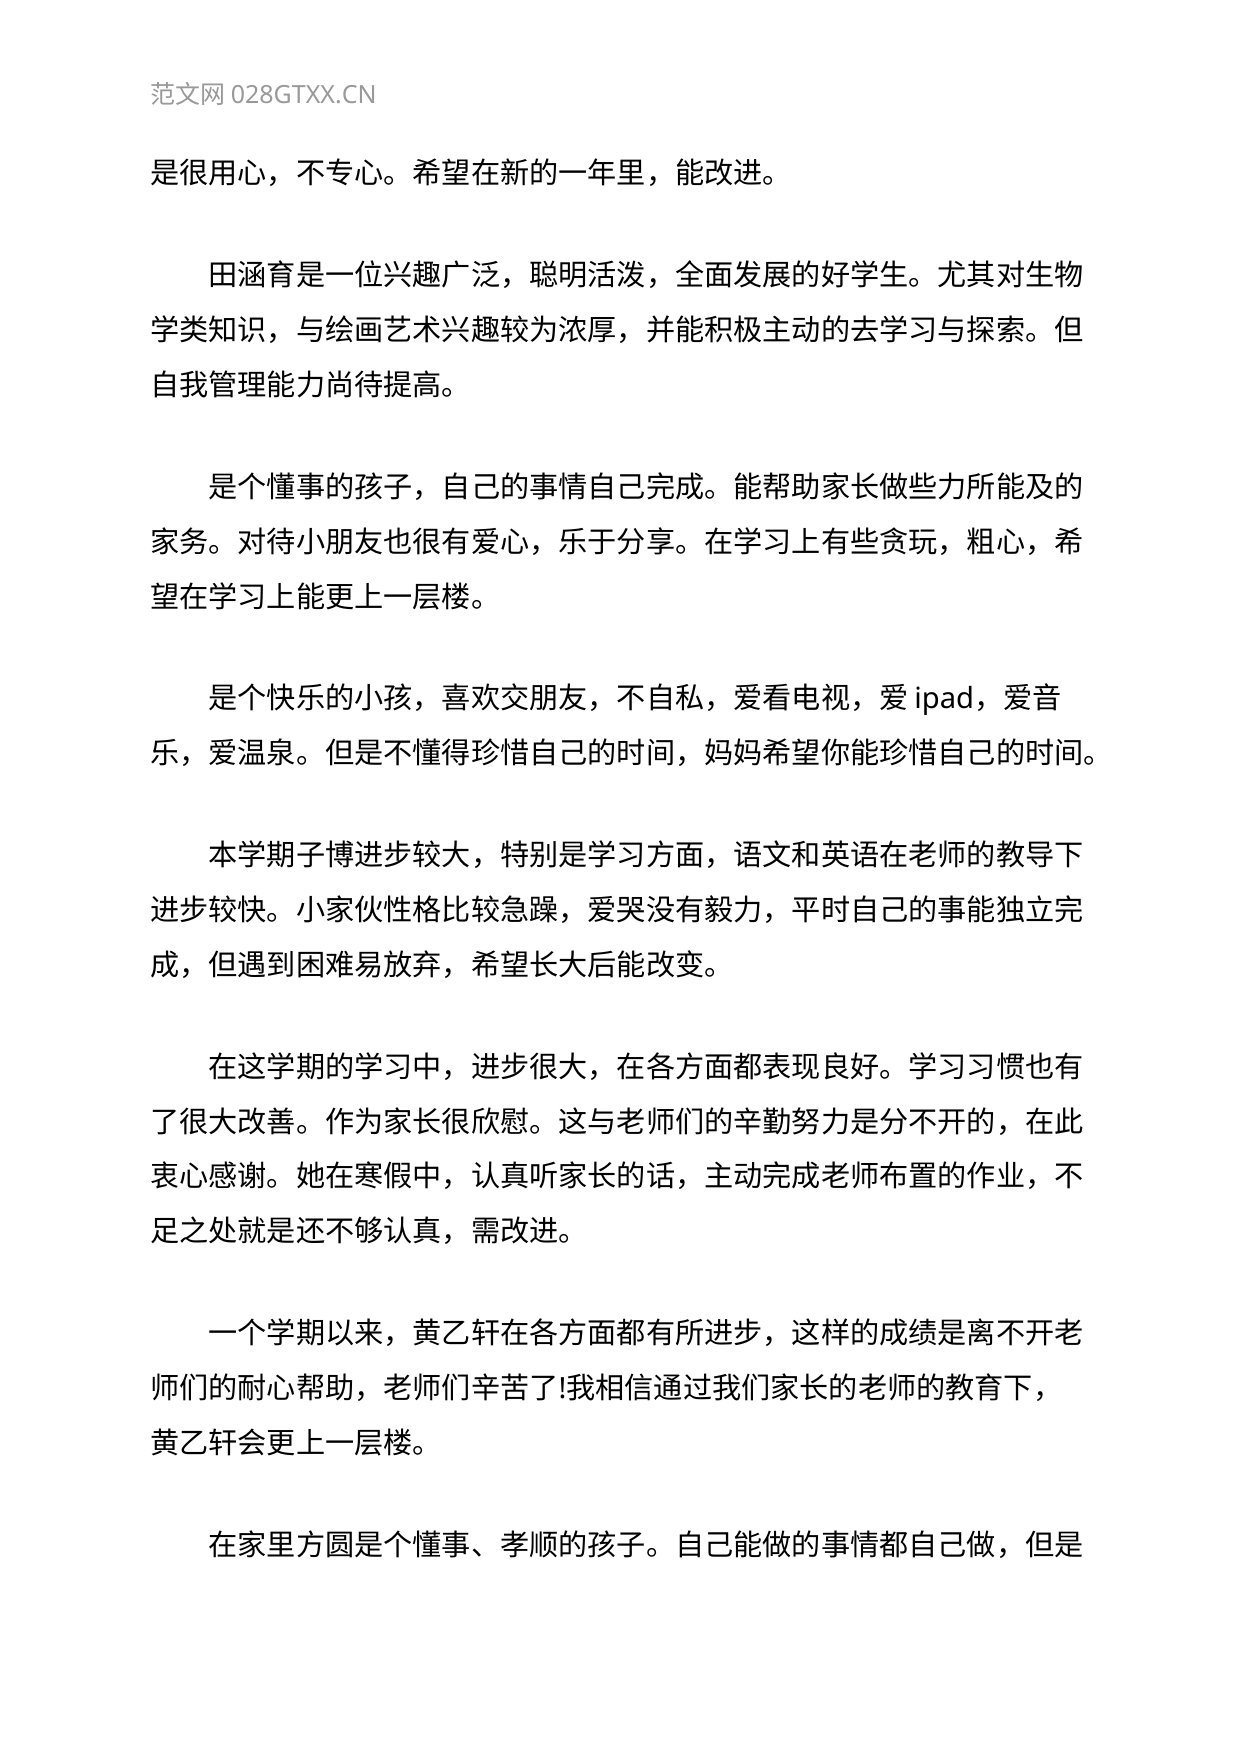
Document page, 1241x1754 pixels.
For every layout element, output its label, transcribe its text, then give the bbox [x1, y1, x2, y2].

text 是个快乐的小孩，喜欢交朋友，不自私，爱看电视，爱ipad，爱音乐，爱温泉。但是不懂得珍惜自己的时间，妈妈希望你能珍惜自己的时间。 [150, 675, 1090, 772]
text 本学期子博进步较大，特别是学习方面，语文和英语在老师的教导下进步较快。小家伙性格比较急躁，爱哭没有毅力，平时自己的事能独立完成，但遇到困难易放弃，希望长大后能改变。 [150, 832, 1090, 984]
text 是个懂事的孩子，自己的事情自己完成。能帮助家长做些力所能及的家务。对待小朋友也很有爱心，乐于分享。在学习上有些贪玩，粗心，希望在学习上能更上一层楼。 [150, 463, 1090, 615]
text 在这学期的学习中，进步很大，在各方面都表现良好。学习习惯也有了很大改善。作为家长很欣慰。这与老师们的辛勤努力是分不开的，在此衷心感谢。她在寒假中，认真听家长的话，主动完成老师布置的作业，不足之处就是还不够认真，需改进。 [150, 1043, 1090, 1250]
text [150, 1521, 1090, 1564]
text 一个学期以来，黄乙轩在各方面都有所进步，这样的成绩是离不开老师们的耐心帮助，老师们辛苦了!我相信通过我们家长的老师的教育下，黄乙轩会更上一层楼。 [150, 1310, 1090, 1462]
text 田涵育是一位兴趣广泛，聪明活泼，全面发展的好学生。尤其对生物学类知识，与绘画艺术兴趣较为浓厚，并能积极主动的去学习与探索。但自我管理能力尚待提高。 [150, 252, 1090, 404]
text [150, 150, 1090, 192]
